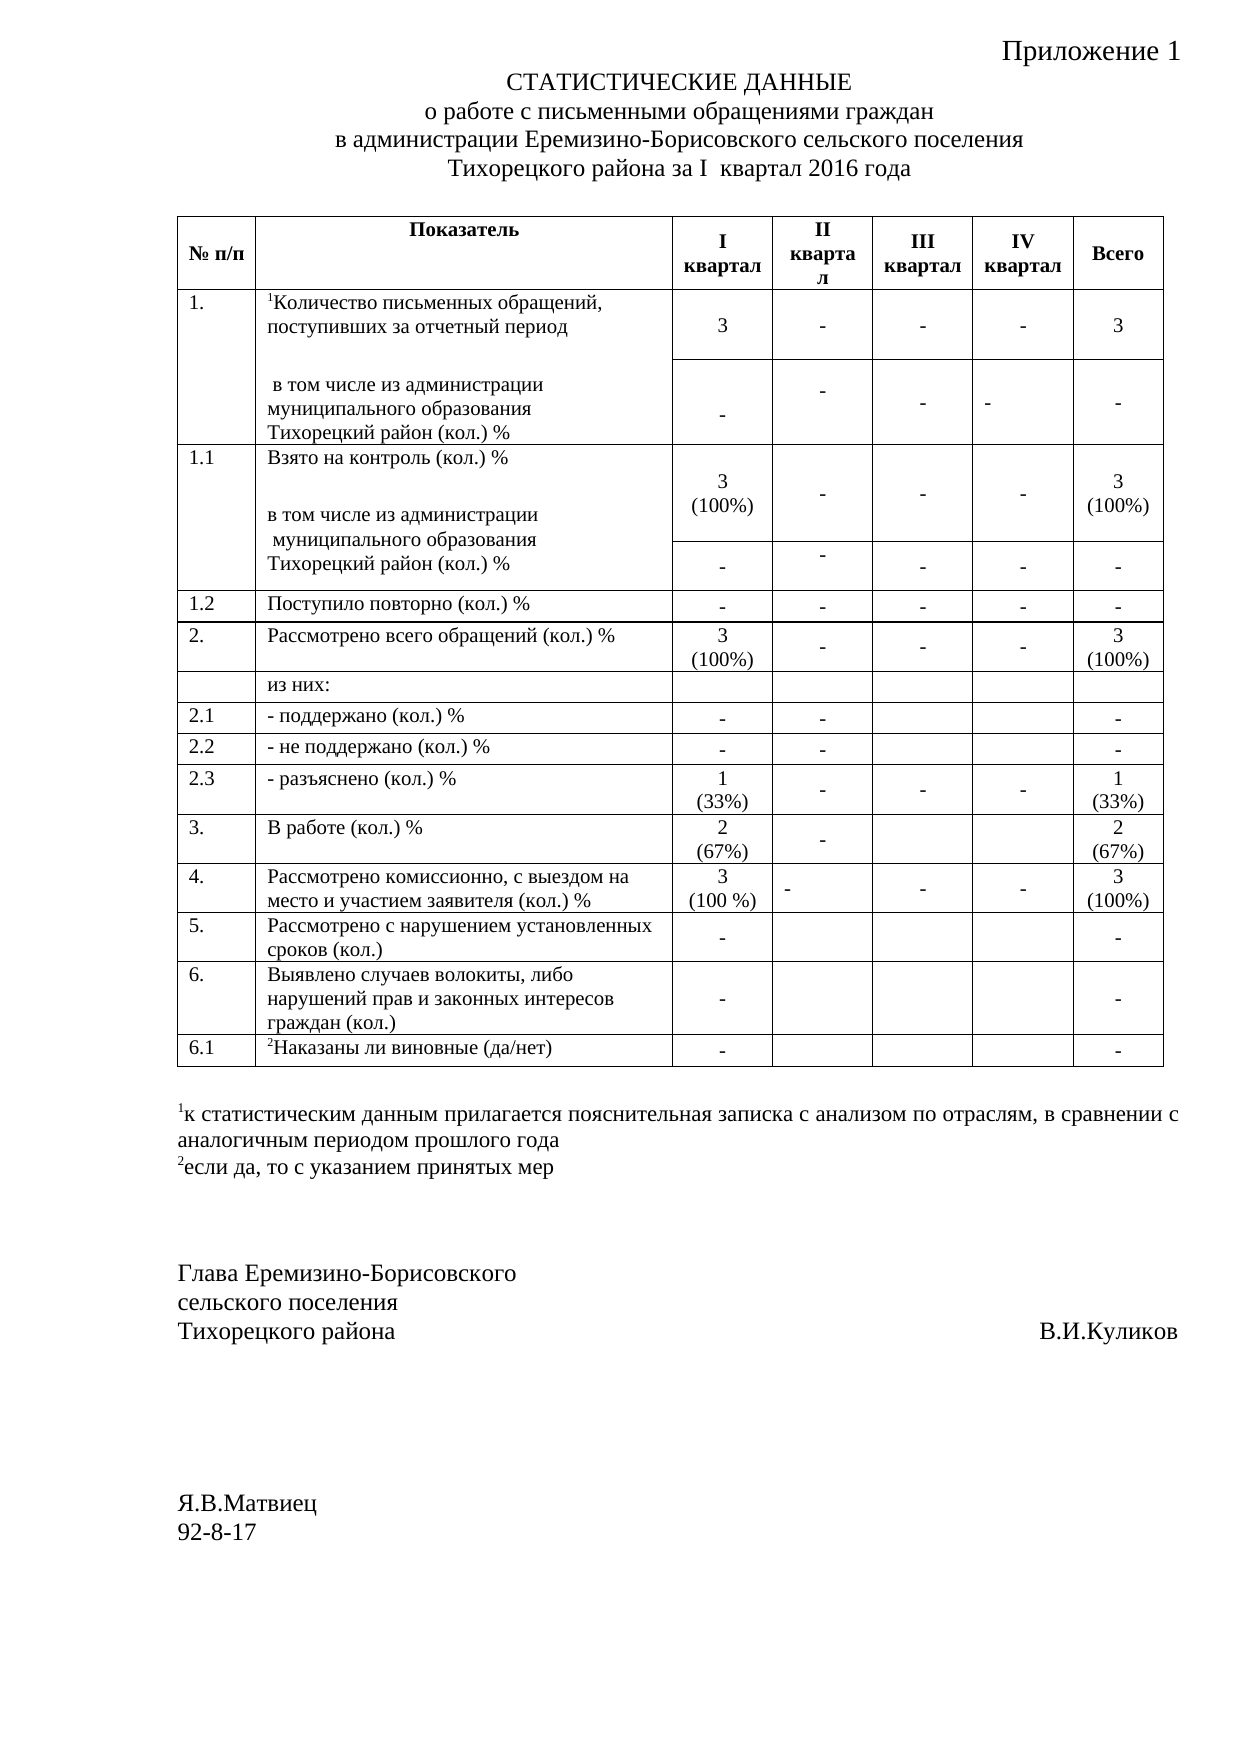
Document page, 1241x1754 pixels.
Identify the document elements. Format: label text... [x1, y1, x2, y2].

table_cell - [973, 765, 1073, 813]
table_cell 1. [178, 290, 255, 444]
table_header I квартал [673, 217, 772, 289]
table_cell 1 (33%) [1074, 765, 1163, 813]
text Тихорецкого района за I квартал 2016 года [177, 153, 1181, 182]
table_cell [1074, 672, 1163, 702]
table_cell Рассмотрено всего обращений (кол.) % [256, 623, 672, 671]
table_cell - [673, 734, 772, 764]
table_cell - [873, 542, 972, 590]
text 1к статистическим данным прилагается пояснительная записка с анализом по отраслям, в сравнении с аналогичным периодом прошлого года [177, 1100, 1181, 1153]
table_cell - [773, 623, 872, 671]
table_cell 3. [178, 815, 255, 863]
table_cell - разъяснено (кол.) % [256, 765, 672, 813]
table_cell 4. [178, 864, 255, 912]
table_cell - [1074, 591, 1163, 621]
table_cell 3 [673, 290, 772, 359]
table_cell 1.1 [178, 445, 255, 590]
text сельского поселения [177, 1287, 1181, 1316]
table_cell [773, 962, 872, 1034]
table_cell - [673, 360, 772, 444]
table_cell - [873, 765, 972, 813]
table_cell 2 (67%) [1074, 815, 1163, 863]
text Приложение 1 [177, 33, 1181, 67]
table_cell - [1074, 913, 1163, 961]
table_cell [873, 703, 972, 733]
table_cell - [773, 703, 872, 733]
table_cell 5. [178, 913, 255, 961]
table_cell [873, 815, 972, 863]
table_cell [973, 703, 1073, 733]
table_cell Рассмотрено с нарушением установленных сроков (кол.) [256, 913, 672, 961]
table_cell [178, 672, 255, 702]
table_cell 2.1 [178, 703, 255, 733]
table_cell 3 (100%) [1074, 864, 1163, 912]
text в администрации Еремизино-Борисовского сельского поселения [177, 124, 1181, 153]
table_cell [873, 734, 972, 764]
table_cell - [873, 864, 972, 912]
table_cell 1Количество письменных обращений, поступивших за отчетный период в том числе из администрации муниципального образования Тихорецкий район (кол.) % [256, 290, 672, 444]
table_cell 1 (33%) [673, 765, 772, 813]
table_cell - [1074, 360, 1163, 444]
table_cell - [973, 591, 1073, 621]
table_cell - [673, 542, 772, 590]
table_cell [873, 962, 972, 1034]
table_cell [773, 1035, 872, 1066]
table_cell Рассмотрено комиссионно, с выездом на место и участием заявителя (кол.) % [256, 864, 672, 912]
table_cell - [1074, 703, 1163, 733]
table_cell 2.3 [178, 765, 255, 813]
table_cell - [673, 1035, 772, 1066]
table_header Показатель [256, 217, 672, 289]
table_cell - [1074, 962, 1163, 1034]
table_cell 2. [178, 623, 255, 671]
table_cell 3 (100%) [1074, 623, 1163, 671]
table_cell - [773, 864, 872, 912]
table_cell [973, 1035, 1073, 1066]
table_cell - [673, 703, 772, 733]
table_cell 1.2 [178, 591, 255, 621]
table_cell [973, 962, 1073, 1034]
table_cell - не поддержано (кол.) % [256, 734, 672, 764]
table_cell - [873, 290, 972, 359]
table_cell [973, 913, 1073, 961]
table_cell 6.1 [178, 1035, 255, 1066]
table_cell - [973, 623, 1073, 671]
table_cell 2Наказаны ли виновные (да/нет) [256, 1035, 672, 1066]
text 2если да, то с указанием принятых мер [177, 1153, 1181, 1179]
table_cell [873, 672, 972, 702]
table_cell [773, 913, 872, 961]
table_cell из них: [256, 672, 672, 702]
table_cell Взято на контроль (кол.) % в том числе из администрации муниципального образования Тихорецкий район (кол.) % [256, 445, 672, 590]
table_cell 3 (100%) [673, 445, 772, 541]
text СТАТИСТИЧЕСКИЕ ДАННЫЕ [177, 67, 1181, 96]
table_cell - [773, 542, 872, 590]
table_cell 3 (100%) [1074, 445, 1163, 541]
table_cell - [773, 734, 872, 764]
table_header Всего [1074, 217, 1163, 289]
text о работе с письменными обращениями граждан [177, 96, 1181, 124]
table_cell - [873, 445, 972, 541]
text Тихорецкого района В.И.Куликов [177, 1316, 1181, 1344]
table_cell 2 (67%) [673, 815, 772, 863]
table_cell [973, 734, 1073, 764]
table_cell [973, 672, 1073, 702]
table_header II квартал [773, 217, 872, 289]
table_cell Выявлено случаев волокиты, либо нарушений прав и законных интересов граждан (кол.) [256, 962, 672, 1034]
table_header № п/п [178, 217, 255, 289]
table_cell 3 (100 %) [673, 864, 772, 912]
table_cell - [873, 623, 972, 671]
table_cell [873, 1035, 972, 1066]
table_cell - [773, 445, 872, 541]
table_header III квартал [873, 217, 972, 289]
table_cell - [773, 815, 872, 863]
table_cell - [973, 360, 1073, 444]
table_cell 3 (100%) [673, 623, 772, 671]
table_cell - поддержано (кол.) % [256, 703, 672, 733]
table_cell [673, 672, 772, 702]
table_header IV квартал [973, 217, 1073, 289]
table_cell - [973, 290, 1073, 359]
text Глава Еремизино-Борисовского [177, 1258, 1181, 1287]
table_cell - [773, 290, 872, 359]
table_cell - [973, 864, 1073, 912]
table_cell [973, 815, 1073, 863]
table_cell - [973, 542, 1073, 590]
table_cell - [773, 591, 872, 621]
table_cell - [673, 591, 772, 621]
table_cell - [773, 360, 872, 444]
table_cell 3 [1074, 290, 1163, 359]
table_cell В работе (кол.) % [256, 815, 672, 863]
table_cell [773, 672, 872, 702]
text Я.В.Матвиец [177, 1488, 1181, 1517]
table_cell - [973, 445, 1073, 541]
table_cell - [873, 591, 972, 621]
table_cell Поступило повторно (кол.) % [256, 591, 672, 621]
table_cell - [1074, 1035, 1163, 1066]
table_cell - [773, 765, 872, 813]
table_cell - [673, 962, 772, 1034]
table_cell - [1074, 542, 1163, 590]
table_cell 6. [178, 962, 255, 1034]
text 92-8-17 [177, 1517, 1181, 1546]
table_cell 2.2 [178, 734, 255, 764]
table_cell - [873, 360, 972, 444]
table_cell - [1074, 734, 1163, 764]
table_cell - [673, 913, 772, 961]
table_cell [873, 913, 972, 961]
